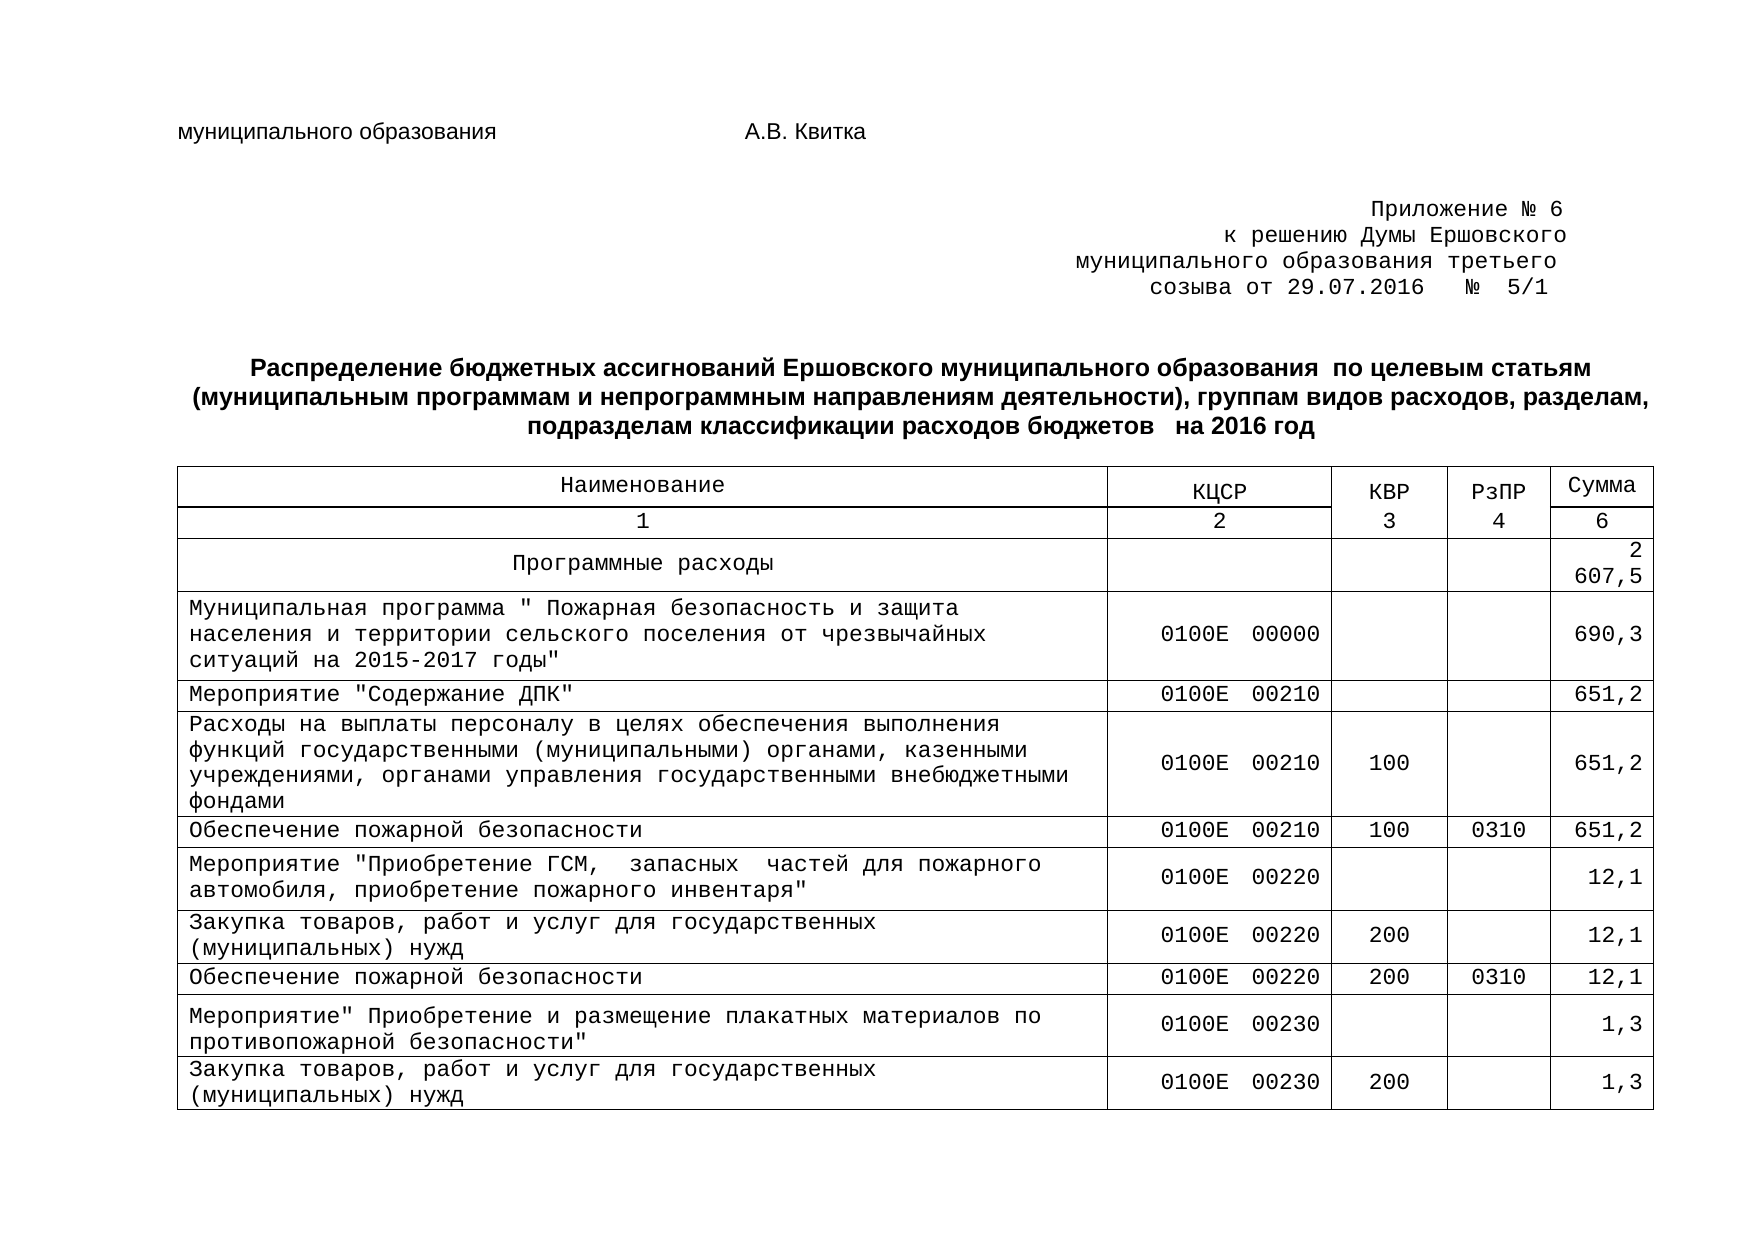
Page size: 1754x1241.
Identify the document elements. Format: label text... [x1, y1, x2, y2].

table_cell [1448, 681, 1550, 711]
table_cell 00210 [1240, 681, 1331, 711]
table_cell Мероприятие "Приобретение ГСМ, запасных частей для пожарного автомобиля, приобретение пожарного инвентаря" [178, 848, 1107, 909]
text Распределение бюджетных ассигнований Ершовского муниципального образования по целевым статьям (муниципальным программам и непрограммным направлениям деятельности), группам видов расходов, разделам, подразделам классификации расходов бюджетов на 2016 год [177, 353, 1665, 439]
table_cell 6 [1551, 508, 1653, 538]
table_cell 651,2 [1551, 681, 1653, 711]
table_header КВР [1332, 467, 1447, 506]
text Приложение № 6 [177, 197, 1665, 223]
table_cell 00210 [1240, 817, 1331, 847]
table_header КЦСР [1108, 467, 1331, 506]
table_cell Мероприятие "Содержание ДПК" [178, 681, 1107, 711]
text муниципального образования А.В. Квитка [177, 118, 1665, 144]
table_cell 0310 [1448, 817, 1550, 847]
table_cell [1332, 539, 1447, 591]
table_cell [1332, 848, 1447, 909]
table_cell 100 [1332, 817, 1447, 847]
table_cell Обеспечение пожарной безопасности [178, 817, 1107, 847]
table_cell 690,3 [1551, 592, 1653, 680]
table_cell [178, 1057, 1107, 1109]
table_cell 2 [1108, 508, 1331, 538]
table_cell [1108, 539, 1240, 591]
table_cell [1448, 592, 1550, 680]
table_header Сумма [1551, 467, 1653, 506]
table_cell 0100Е [1108, 964, 1240, 994]
table_cell 4 [1448, 506, 1550, 538]
text созыва от 29.07.2016 № 5/1 [177, 275, 1665, 301]
text муниципального образования третьего [177, 249, 1665, 275]
table_cell [1448, 1057, 1550, 1109]
table_cell [1448, 848, 1550, 909]
table_cell 0100Е [1108, 848, 1240, 909]
table_cell 0100Е [1108, 995, 1240, 1056]
table_cell [1332, 592, 1447, 680]
table_cell 1,3 [1551, 995, 1653, 1056]
table_cell 00230 [1240, 995, 1331, 1056]
table_cell Мероприятие" Приобретение и размещение плакатных материалов по противопожарной безопасности" [178, 995, 1107, 1056]
table_header РзПР [1448, 467, 1550, 506]
table_cell Программные расходы [178, 539, 1107, 591]
table_cell 0100Е [1108, 1057, 1240, 1109]
table_cell 200 [1332, 911, 1447, 962]
table_cell 00230 [1240, 1057, 1331, 1109]
table_cell Расходы на выплаты персоналу в целях обеспечения выполнения функций государственными (муниципальными) органами, казенными учреждениями, органами управления государственными внебюджетными фондами [178, 712, 1107, 816]
table_cell 200 [1332, 1057, 1447, 1109]
table_cell [1332, 681, 1447, 711]
table_cell 0100Е [1108, 712, 1240, 816]
table_cell 12,1 [1551, 964, 1653, 994]
table_cell 2 607,5 [1551, 539, 1653, 591]
table_cell 00220 [1240, 848, 1331, 909]
table_cell 0100Е [1108, 592, 1240, 680]
table_cell [1448, 539, 1550, 591]
table_cell 100 [1332, 712, 1447, 816]
table_cell 3 [1332, 506, 1447, 538]
table_cell 0100Е [1108, 911, 1240, 962]
table_cell Обеспечение пожарной безопасности [178, 964, 1107, 994]
table_cell 00220 [1240, 911, 1331, 962]
table_cell Закупка товаров, работ и услуг для государственных (муниципальных) нужд [178, 911, 1107, 962]
table_cell 1 [178, 508, 1107, 538]
table_cell 00000 [1240, 592, 1331, 680]
table_cell 00210 [1240, 712, 1331, 816]
table_cell 0310 [1448, 964, 1550, 994]
table_cell 12,1 [1551, 848, 1653, 909]
table_cell 651,2 [1551, 712, 1653, 816]
table_cell Муниципальная программа " Пожарная безопасность и защита населения и территории сельского поселения от чрезвычайных ситуаций на 2015-2017 годы" [178, 592, 1107, 680]
table_cell 00220 [1240, 964, 1331, 994]
text к решению Думы Ершовского [177, 223, 1665, 249]
table_cell 651,2 [1551, 817, 1653, 847]
table_cell [1240, 539, 1331, 591]
table_cell 0100Е [1108, 817, 1240, 847]
table_header Наименование [178, 467, 1107, 506]
table_cell 200 [1332, 964, 1447, 994]
table_cell 12,1 [1551, 911, 1653, 962]
table_cell [1448, 995, 1550, 1056]
table_cell 1,3 [1551, 1057, 1653, 1109]
table_cell [1332, 995, 1447, 1056]
table_cell [1448, 712, 1550, 816]
table_cell [1448, 911, 1550, 962]
table_cell 0100Е [1108, 681, 1240, 711]
